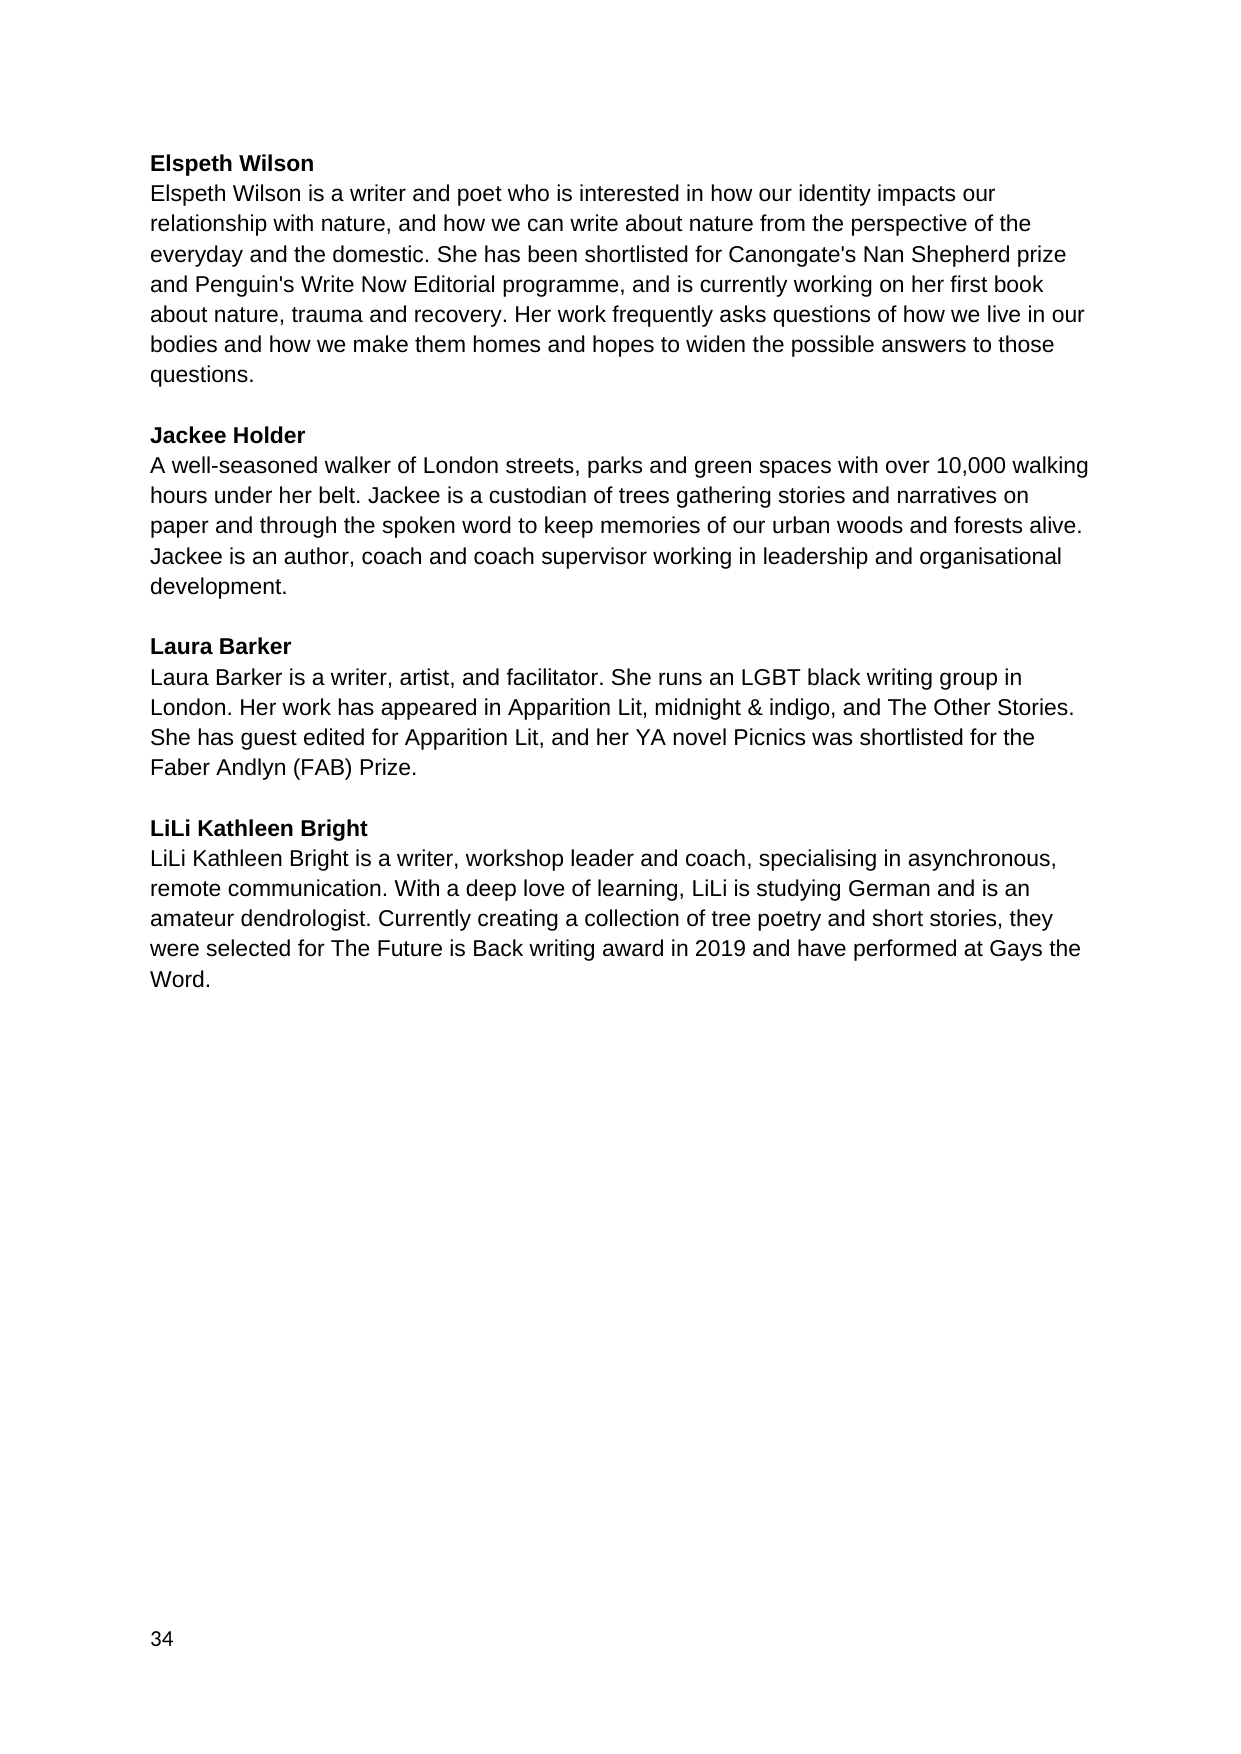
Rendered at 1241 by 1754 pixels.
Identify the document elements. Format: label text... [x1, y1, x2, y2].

text Elspeth Wilson is a writer and poet who is interested in how our identity impacts our relationship with nature, and how we can write about nature from the perspective of the everyday and the domestic. She has been shortlisted for Canongate's Nan Shepherd prize and Penguin's Write Now Editorial programme, and is currently working on her first book about nature, trauma and recovery. Her work frequently asks questions of how we live in our bodies and how we make them homes and hopes to widen the possible answers to those questions. [150, 180, 1090, 388]
text Laura Barker is a writer, artist, and facilitator. She runs an LGBT black writing group in London. Her work has appeared in Apparition Lit, midnight & indigo, and The Other Stories. She has guest edited for Apparition Lit, and her YA novel Picnics was shortlisted for the Faber Andlyn (FAB) Prize. [150, 663, 1090, 781]
text LiLi Kathleen Bright [150, 814, 1090, 841]
text Laura Barker [150, 633, 1090, 660]
text LiLi Kathleen Bright is a writer, workshop leader and coach, specialising in asynchronous, remote communication. With a deep love of learning, LiLi is studying German and is an amateur dendrologist. Currently creating a collection of tree poetry and short stories, they were selected for The Future is Back writing award in 2019 and have performed at Gays the Word. [150, 845, 1090, 992]
text Elspeth Wilson [150, 150, 1090, 176]
text A well-seasoned walker of London streets, parks and green spaces with over 10,000 walking hours under her belt. Jackee is a custodian of trees gathering stories and narratives on paper and through the spoken word to keep memories of our urban woods and forests alive. Jackee is an author, coach and coach supervisor working in leadership and organisational development. [150, 452, 1090, 599]
text Jackee Holder [150, 422, 1090, 448]
